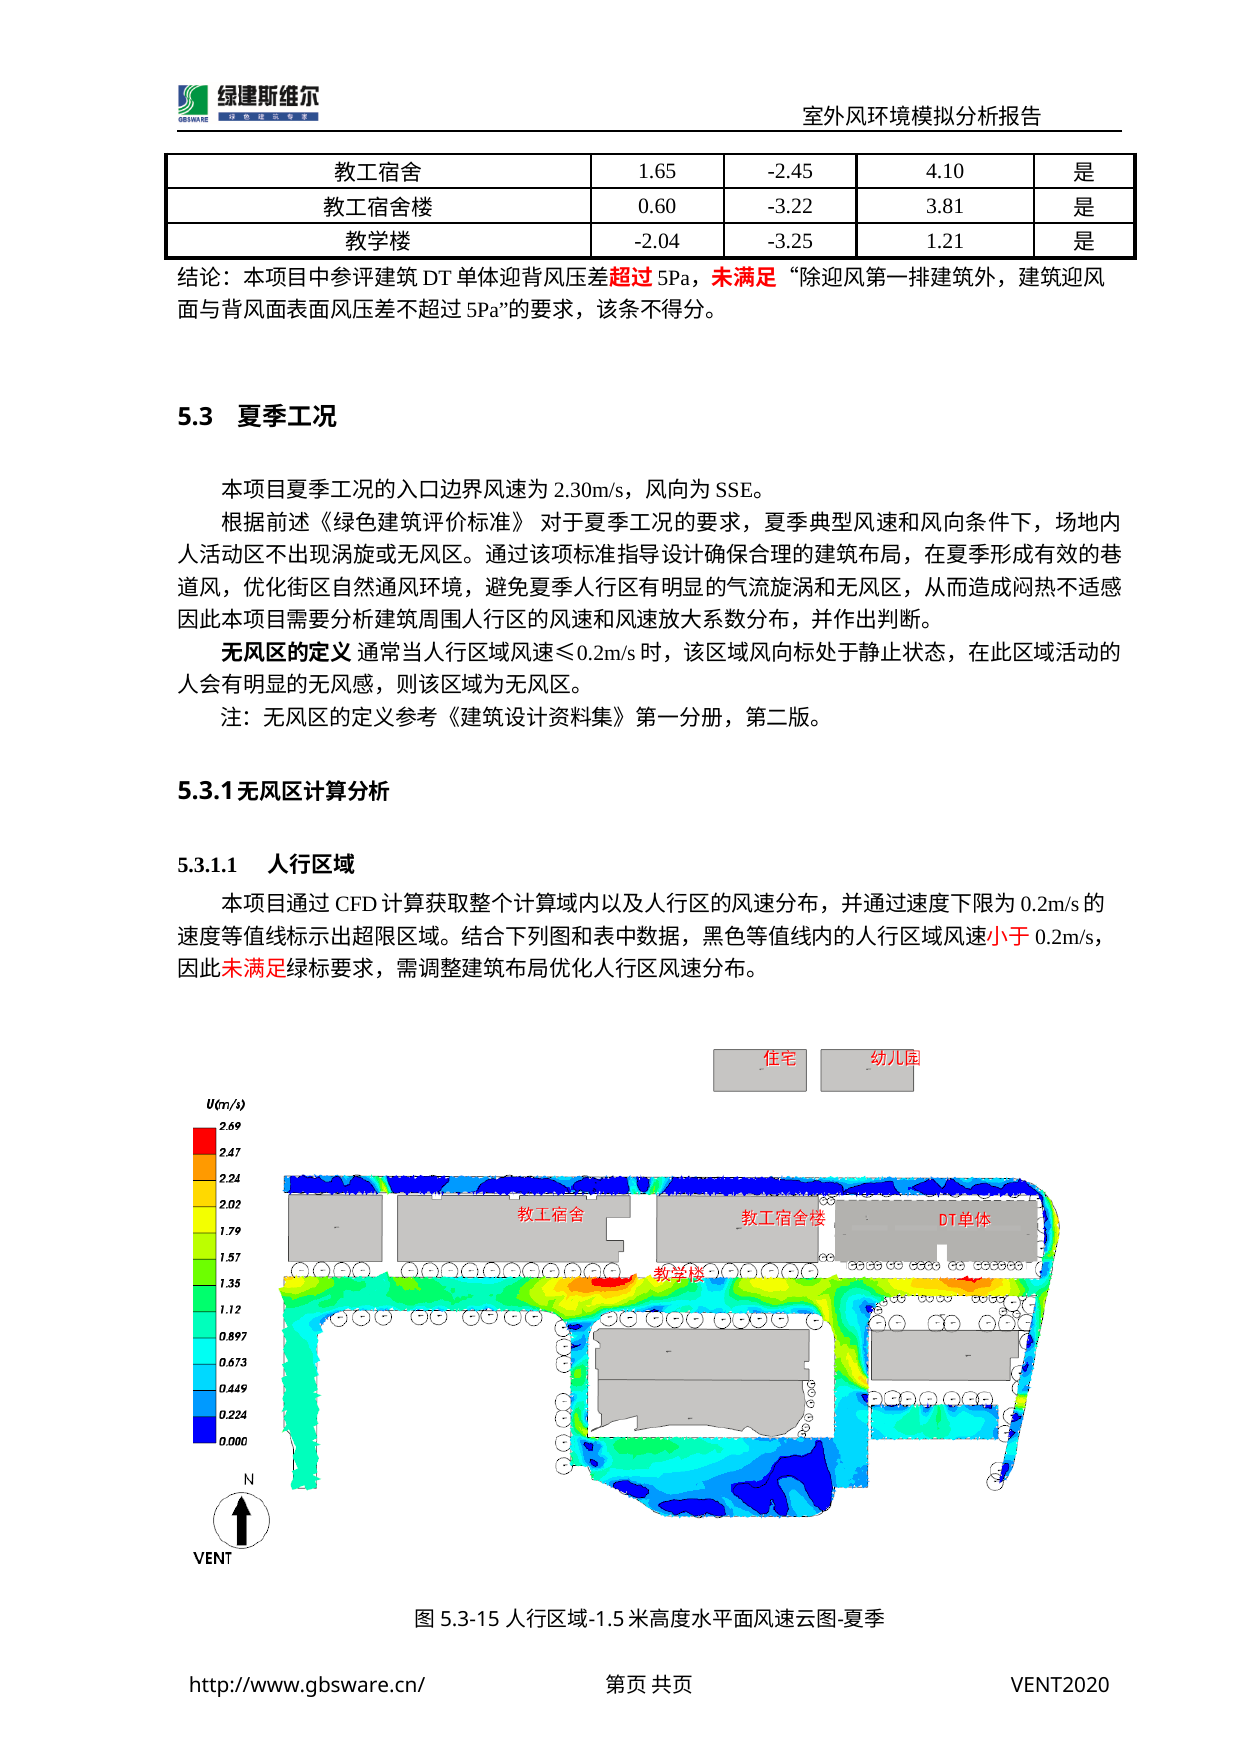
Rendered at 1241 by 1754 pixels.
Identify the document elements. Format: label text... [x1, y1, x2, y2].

table_cell 是 [1035, 224, 1133, 256]
table_cell 0.60 [592, 189, 723, 222]
text 无风区的定义 通常当人行区域风速≤0.2m/s时，该区域风向标处于静止状态，在此区域活动的人会有明显的无风感，则该区域为无风区。 [177, 634, 1122, 699]
table_cell -3.22 [725, 189, 855, 222]
table_cell 4.10 [858, 155, 1033, 187]
picture [184, 1007, 1115, 1577]
table_cell 1.21 [858, 224, 1033, 256]
subtitle 无风区计算分析 [177, 757, 1122, 822]
text 根据前述《绿色建筑评价标准》 对于夏季工况的要求，夏季典型风速和风向条件下，场地内人活动区不出现涡旋或无风区。通过该项标准指导设计确保合理的建筑布局，在夏季形成有效的巷道风，优化街区自然通风环境，避免夏季人行区有明显的气流旋涡和无风区，从而造成闷热不适感。因此本项目需要分析建筑周围人行区的风速和风速放大系数分布，并作出判断。 [177, 504, 1122, 634]
subtitle 夏季工况 [177, 382, 1122, 447]
text 注：无风区的定义参考《建筑设计资料集》第一分册，第二版。 [177, 699, 1122, 732]
table_cell 教工宿舍楼 [168, 189, 590, 222]
table_cell 是 [1035, 155, 1133, 187]
table_cell 3.81 [858, 189, 1033, 222]
table_cell 教工宿舍 [168, 155, 590, 187]
table_cell -2.45 [725, 155, 855, 187]
table_cell 教学楼 [168, 224, 590, 256]
table_cell 1.65 [592, 155, 723, 187]
picture [177, 82, 320, 124]
table_cell -2.04 [592, 224, 723, 256]
table_cell -3.25 [725, 224, 855, 256]
text 本项目夏季工况的入口边界风速为2.30m/s，风向为SSE。 [177, 472, 1122, 504]
text 结论：本项目中参评建筑DT单体迎背风压差超过5Pa，未满足“除迎风第一排建筑外，建筑迎风面与背风面表面风压差不超过5Pa”的要求，该条不得分。 [177, 260, 1122, 324]
subtitle 人行区域 [177, 847, 1122, 879]
table_cell 是 [1035, 189, 1133, 222]
text 本项目通过CFD计算获取整个计算域内以及人行区的风速分布，并通过速度下限为0.2m/s的速度等值线标示出超限区域。结合下列图和表中数据，黑色等值线内的人行区域风速小于0.2m/s，因此未满足绿标要求，需调整建筑布局优化人行区风速分布。 [177, 886, 1122, 983]
